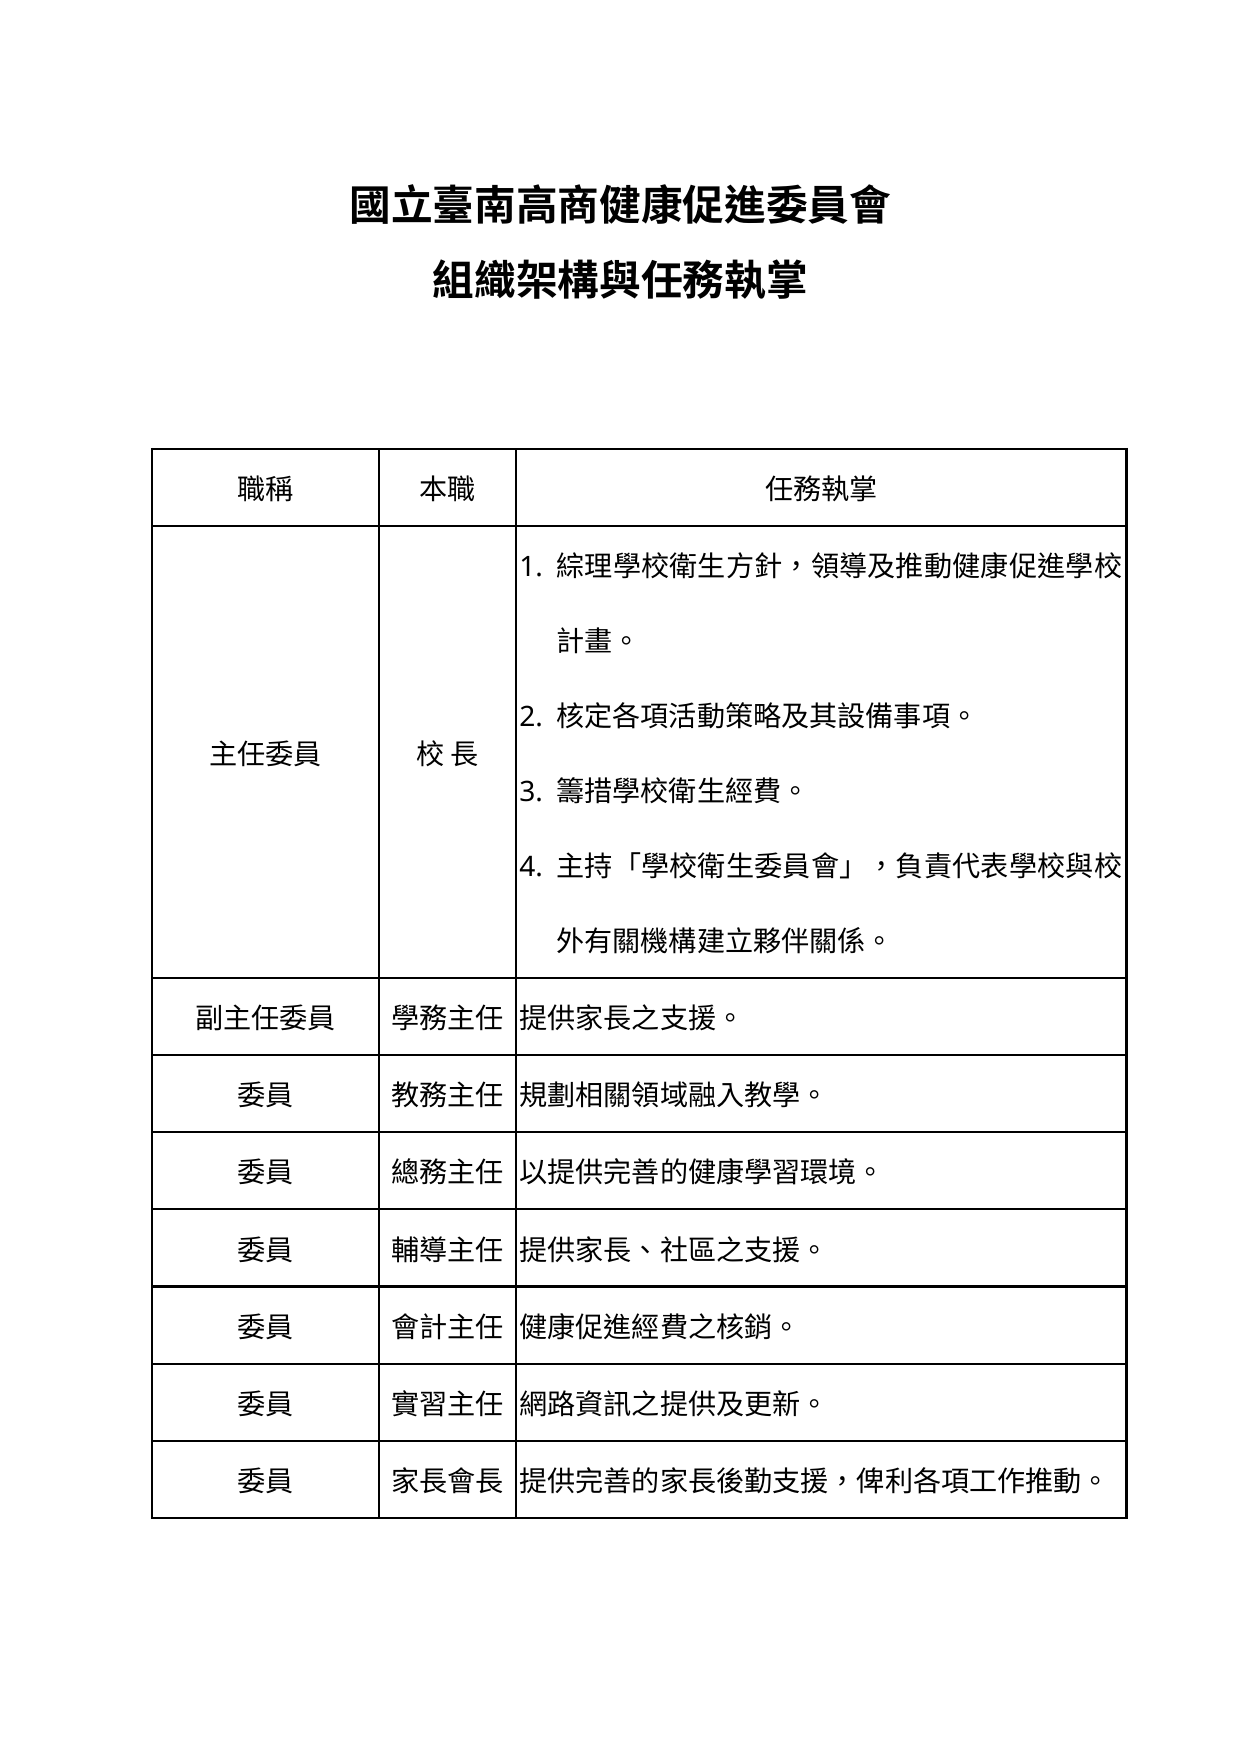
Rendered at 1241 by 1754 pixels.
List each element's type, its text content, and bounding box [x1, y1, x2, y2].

table_cell 提供完善的家長後勤支援，俾利各項工作推動。 [517, 1442, 1125, 1517]
table_cell 副主任委員 [153, 979, 378, 1054]
table_cell 委員 [153, 1056, 378, 1131]
table_cell 會計主任 [380, 1288, 515, 1362]
table_cell 規劃相關領域融入教學。 [517, 1056, 1125, 1131]
table_cell 教務主任 [380, 1056, 515, 1131]
table_cell 委員 [153, 1288, 378, 1362]
table_cell 委員 [153, 1210, 378, 1285]
table_cell 提供家長、社區之支援。 [517, 1210, 1125, 1285]
table_header 職稱 [153, 450, 378, 525]
table_header 本職 [380, 450, 515, 525]
table_cell 網路資訊之提供及更新。 [517, 1365, 1125, 1439]
table_cell 提供家長之支援。 [517, 979, 1125, 1054]
table_cell 學務主任 [380, 979, 515, 1054]
table_cell 綜理學校衛生方針，領導及推動健康促進學校計畫。 核定各項活動策略及其設備事項。 籌措學校衛生經費。 主持「學校衛生委員會」，負責代表學校與校外有關機構建立夥伴關係。 [517, 527, 1125, 977]
table_cell 以提供完善的健康學習環境。 [517, 1133, 1125, 1208]
table_cell 總務主任 [380, 1133, 515, 1208]
table_cell 健康促進經費之核銷。 [517, 1288, 1125, 1362]
table_header 任務執掌 [517, 450, 1125, 525]
text 國立臺南高商健康促進委員會 [112, 164, 1128, 239]
table_cell 輔導主任 [380, 1210, 515, 1285]
table_cell 主任委員 [153, 527, 378, 977]
table_cell 委員 [153, 1442, 378, 1517]
table_cell 委員 [153, 1133, 378, 1208]
table_cell 委員 [153, 1365, 378, 1439]
table_cell 家長會長 [380, 1442, 515, 1517]
table_cell 校 長 [380, 527, 515, 977]
text 組織架構與任務執掌 [112, 239, 1128, 314]
table_cell 實習主任 [380, 1365, 515, 1439]
